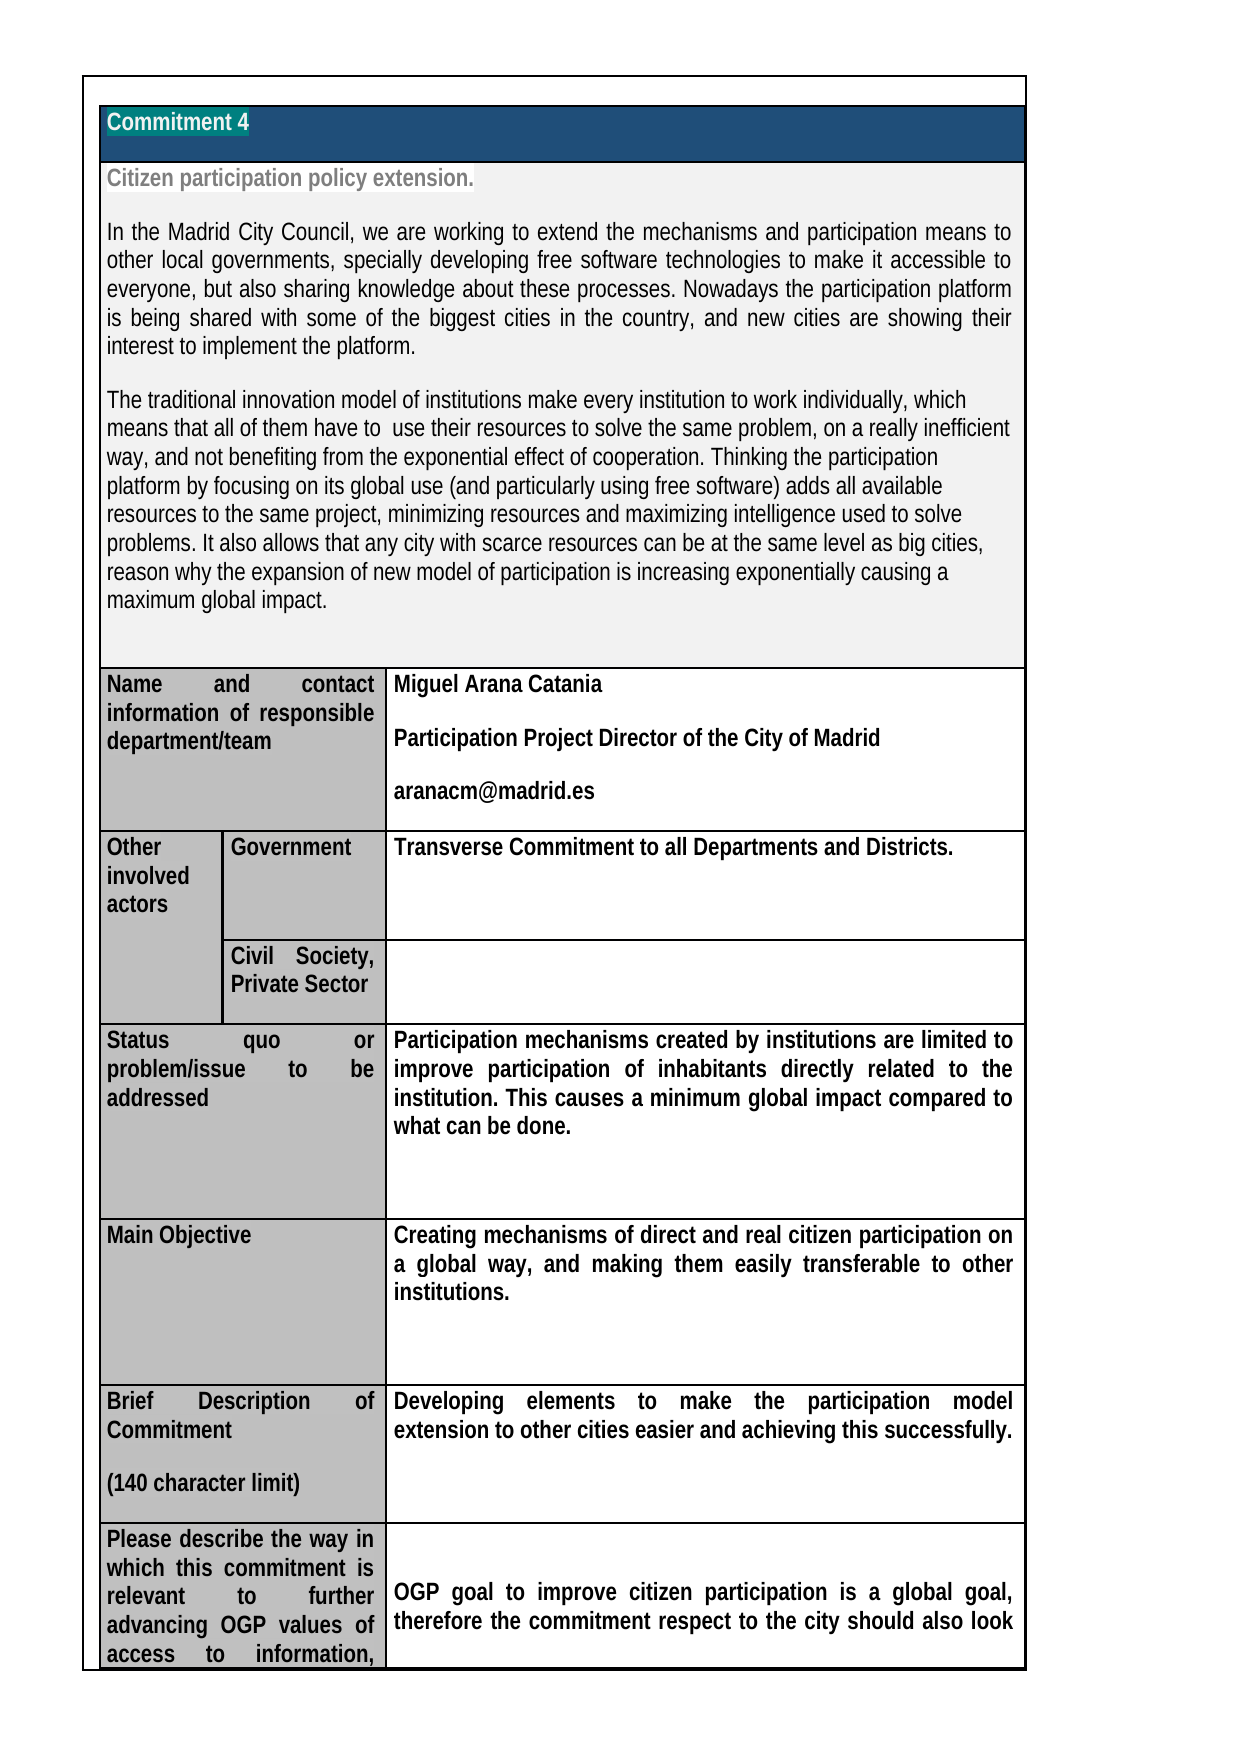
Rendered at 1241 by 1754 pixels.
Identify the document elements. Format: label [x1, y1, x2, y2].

table_header [84, 77, 1025, 1669]
